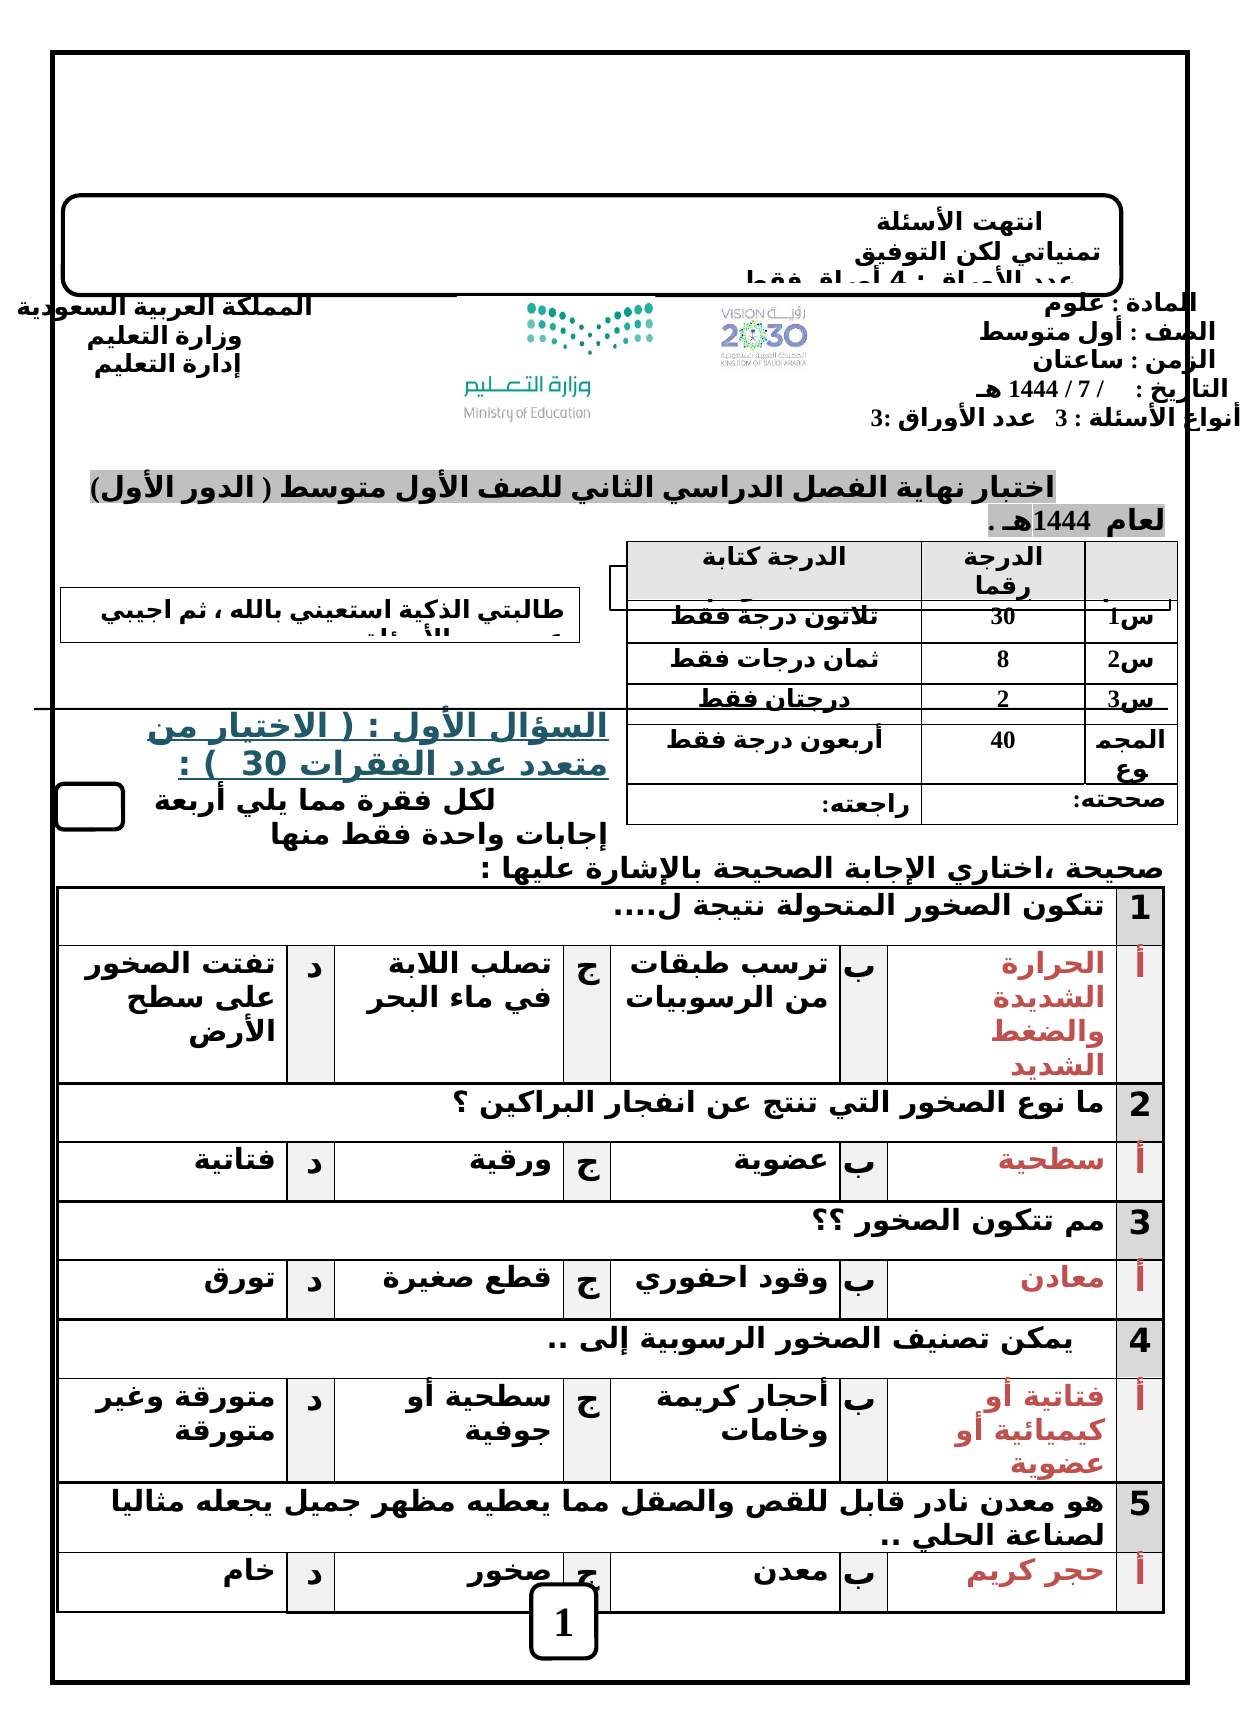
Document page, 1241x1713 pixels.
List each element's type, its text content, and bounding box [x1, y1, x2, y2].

table_cell معادن [888, 1261, 1116, 1318]
table_cell د [288, 1379, 334, 1481]
table_cell 30 [922, 601, 1084, 642]
table_cell أ [1117, 1379, 1162, 1481]
table_cell ب [841, 1261, 887, 1318]
table_cell مم تتكون الصخور ؟؟ [59, 1203, 1116, 1259]
table_cell ثمان درجات فقط [628, 644, 921, 683]
table_cell سطحية [888, 1143, 1116, 1200]
table_cell حجر كريم [888, 1553, 1116, 1611]
table_cell 4 [1117, 1321, 1162, 1377]
text اختبار نهاية الفصل الدراسي الثاني للصف الأول متوسط ( الدور الأول) لعام 1444هـ . [56, 470, 1165, 537]
table_cell أربعون درجة فقط [628, 725, 921, 783]
table_cell تفتت الصخور على سطح الأرض [59, 946, 286, 1082]
table_cell فتاتية أو كيميائية أو عضوية [888, 1379, 1116, 1481]
table_cell صححته: [922, 784, 1177, 824]
table_cell ب [841, 946, 887, 1082]
table_cell ج [564, 1553, 610, 1611]
table_cell تصلب اللابة في ماء البحر [335, 946, 563, 1082]
table_cell 2 [1117, 1085, 1162, 1141]
text السؤال الأول : ( الاختيار من متعدد عدد الفقرات 30 ) : [56, 710, 626, 784]
table_cell متورقة وغير متورقة [59, 1379, 286, 1481]
table_cell 3 [1117, 1203, 1162, 1259]
table_cell صخور [335, 1553, 563, 1611]
table_cell 40 [922, 725, 1084, 783]
table_cell ج [564, 946, 610, 1082]
table_cell أ [1117, 1143, 1162, 1200]
table_cell عضوية [611, 1143, 839, 1200]
table_cell ب [841, 1553, 887, 1611]
table_cell د [288, 1261, 334, 1318]
table_cell المجموع [1086, 725, 1177, 783]
table_cell س3 [1086, 685, 1177, 724]
table_cell راجعته: [628, 785, 921, 824]
table_cell 2 [922, 685, 1084, 724]
table_cell ج [564, 1261, 610, 1318]
picture [456, 296, 656, 429]
table_cell يمكن تصنيف الصخور الرسوبية إلى .. [59, 1321, 1116, 1377]
table_cell تورق [59, 1261, 286, 1318]
table_cell 5 [1117, 1484, 1162, 1552]
table_cell س2 [1086, 644, 1177, 683]
table_cell ج [564, 1143, 610, 1200]
table_cell وقود احفوري [611, 1261, 839, 1318]
table_header 1 [1117, 889, 1162, 945]
table_cell د [288, 946, 334, 1082]
table_cell هو معدن نادر قابل للقص والصقل مما يعطيه مظهر جميل يجعله مثاليا لصناعة الحلي .. [59, 1484, 1116, 1552]
table_cell ب [841, 1143, 887, 1200]
table_cell أ [1117, 1261, 1162, 1318]
table_cell درجتان فقط [628, 685, 921, 724]
text لكل فقرة مما يلي أربعة إجابات واحدة فقط منها صحيحة ،اختاري الإجابة الصحيحة بالإشارة عليها : [56, 784, 1165, 886]
table_cell ورقية [335, 1143, 563, 1200]
table_cell سطحية أو جوفية [335, 1379, 563, 1481]
table_cell أ [1117, 946, 1162, 1082]
table_cell أحجار كريمة وخامات [611, 1379, 839, 1481]
table_cell د [288, 1143, 334, 1200]
table_cell س1 [1086, 601, 1177, 642]
table_cell ما نوع الصخور التي تنتج عن انفجار البراكين ؟ [59, 1085, 1116, 1141]
table_cell د [288, 1553, 334, 1611]
table_cell ترسب طبقات من الرسوبيات [611, 946, 839, 1082]
table_header [1086, 542, 1177, 599]
table_header الدرجة رقما [922, 542, 1084, 599]
table_cell الحرارة الشديدة والضغط الشديد [888, 946, 1116, 1082]
table_cell ب [841, 1379, 887, 1481]
table_cell فتاتية [59, 1143, 286, 1200]
table_cell 8 [922, 644, 1084, 683]
table_header تتكون الصخور المتحولة نتيجة ل.... [59, 889, 1116, 945]
table_cell ج [564, 1379, 610, 1481]
table_cell ثلاثون درجة فقط [628, 601, 921, 642]
table_cell أ [1117, 1553, 1162, 1611]
table_header الدرجة كتابة [628, 542, 921, 599]
table_cell خام [59, 1553, 286, 1611]
table_cell معدن [611, 1553, 839, 1611]
table_cell قطع صغيرة [335, 1261, 563, 1318]
picture [719, 302, 808, 377]
